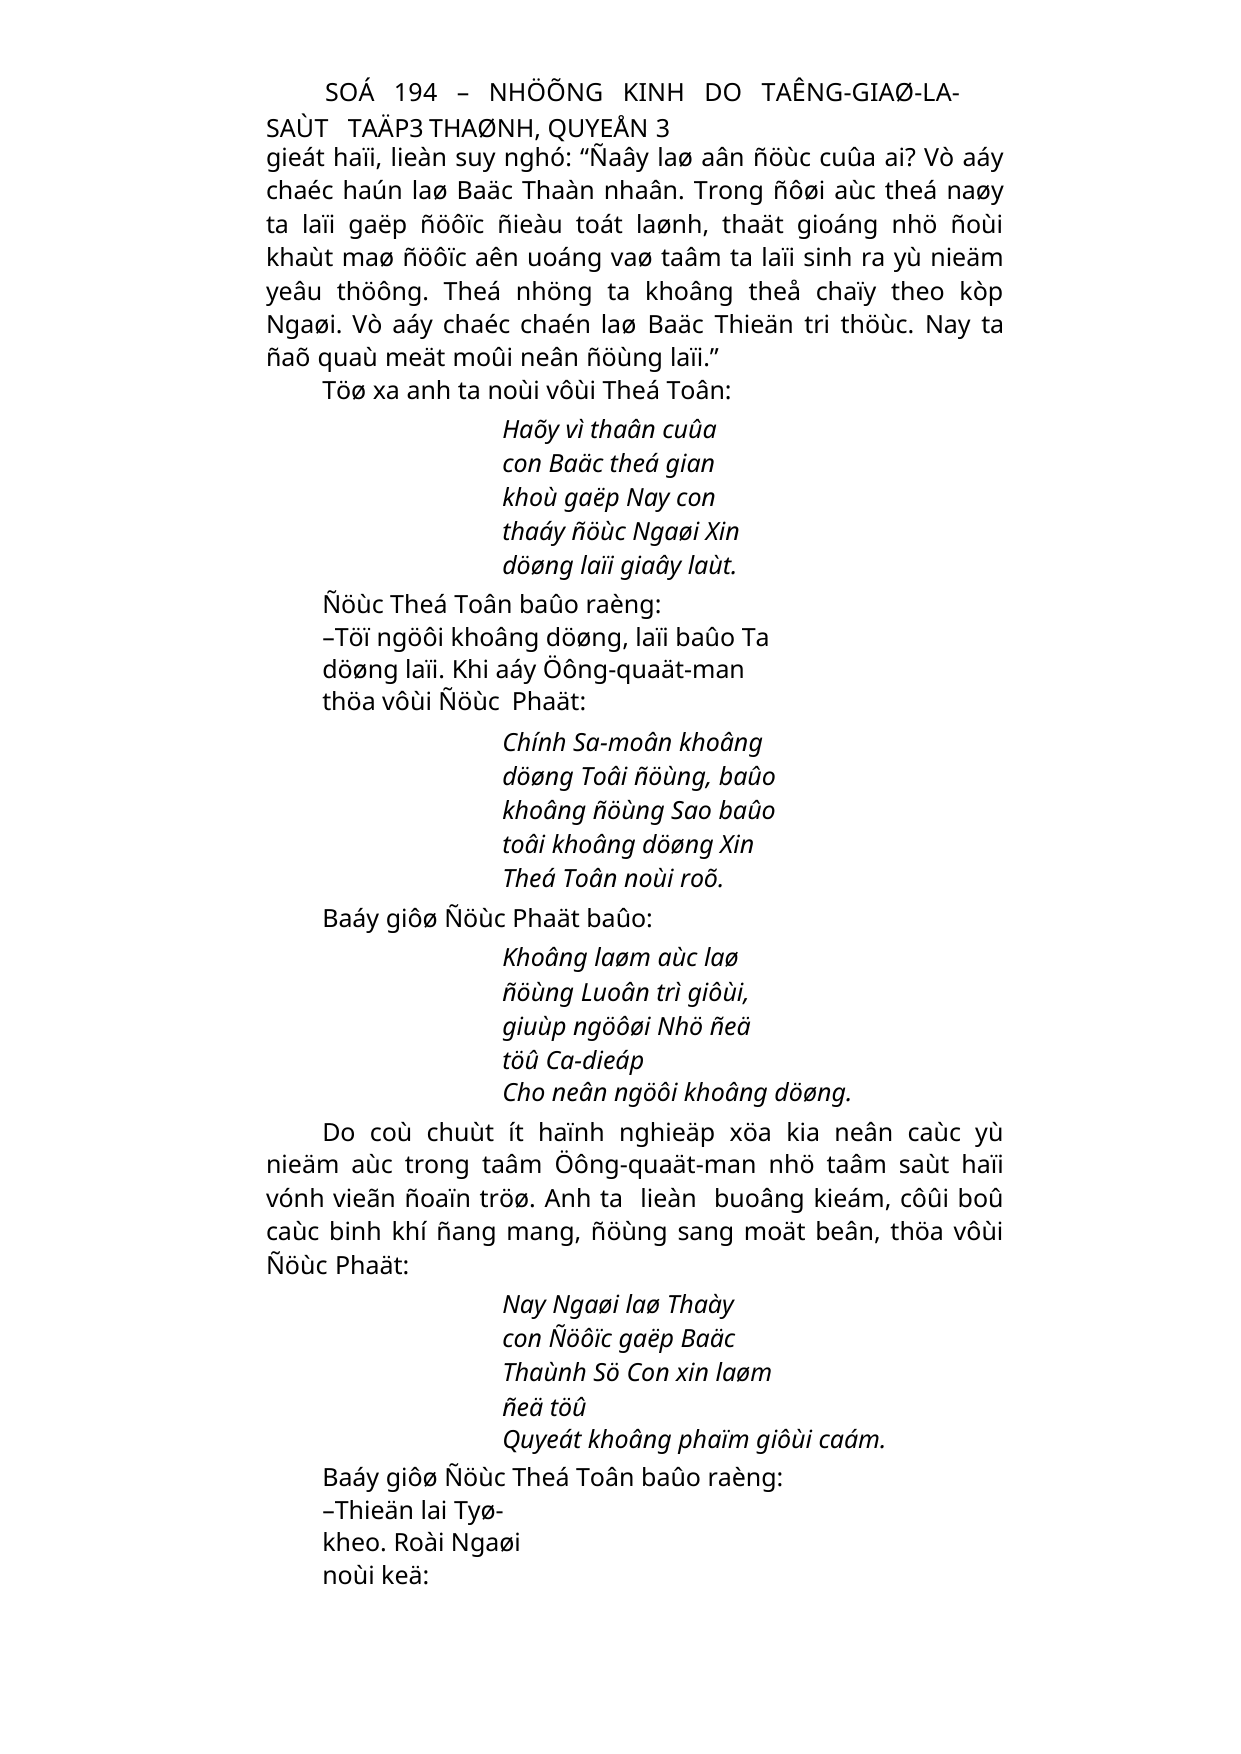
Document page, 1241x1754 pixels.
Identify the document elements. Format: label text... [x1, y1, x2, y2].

text Chính Sa-moân khoâng döøng Toâi ñöùng, baûo khoâng ñöùng Sao baûo toâi khoâng döøng Xin Theá Toân noùi roõ. [502, 724, 779, 894]
text Do coù chuùt ít haïnh nghieäp xöa kia neân caùc yù nieäm aùc trong taâm Öông-quaät-man nhö taâm saùt haïi vónh vieãn ñoaïn tröø. Anh ta lieàn buoâng kieám, côûi boû caùc binh khí ñang mang, ñöùng sang moät beân, thöa vôùi Ñöùc Phaät: [266, 1114, 1004, 1282]
text Töø xa anh ta noùi vôùi Theá Toân: [322, 374, 1065, 406]
text –Töï ngöôi khoâng döøng, laïi baûo Ta döøng laïi. Khi aáy Öông-quaät-man thöa vôùi Ñöùc Phaät: [322, 620, 799, 718]
text Baáy giôø Ñöùc Phaät baûo: [322, 900, 1065, 934]
text Quyeát khoâng phaïm giôùi caám. [502, 1423, 1065, 1455]
text –Thieän lai Tyø-kheo. Roài Ngaøi noùi keä: [322, 1494, 544, 1592]
text Ñöùc Theá Toân baûo raèng: [322, 587, 1065, 620]
text Baáy giôø Ñöùc Theá Toân baûo raèng: [322, 1461, 1065, 1493]
text Cho neân ngöôi khoâng döøng. [502, 1076, 1065, 1108]
text Nay Ngaøi laø Thaày con Ñöôïc gaëp Baäc Thaùnh Sö Con xin laøm ñeä töû [502, 1287, 779, 1423]
text gieát haïi, lieàn suy nghó: “Ñaây laø aân ñöùc cuûa ai? Vò aáy chaéc haún laø Baäc Thaàn nhaân. Trong ñôøi aùc theá naøy ta laïi gaëp ñöôïc ñieàu toát laønh, thaät gioáng nhö ñoùi khaùt maø ñöôïc aên uoáng vaø taâm ta laïi sinh ra yù nieäm yeâu thöông. Theá nhöng ta khoâng theå chaïy theo kòp Ngaøi. Vò aáy chaéc chaén laø Baäc Thieän tri thöùc. Nay ta ñaõ quaù meät moûi neân ñöùng laïi.” [266, 140, 1004, 374]
text Khoâng laøm aùc laø ñöùng Luoân trì giôùi, giuùp ngöôøi Nhö ñeä töû Ca-dieáp [502, 940, 779, 1076]
text Haõy vì thaân cuûa con Baäc theá gian khoù gaëp Nay con thaáy ñöùc Ngaøi Xin döøng laïi giaây laùt. [502, 411, 744, 582]
